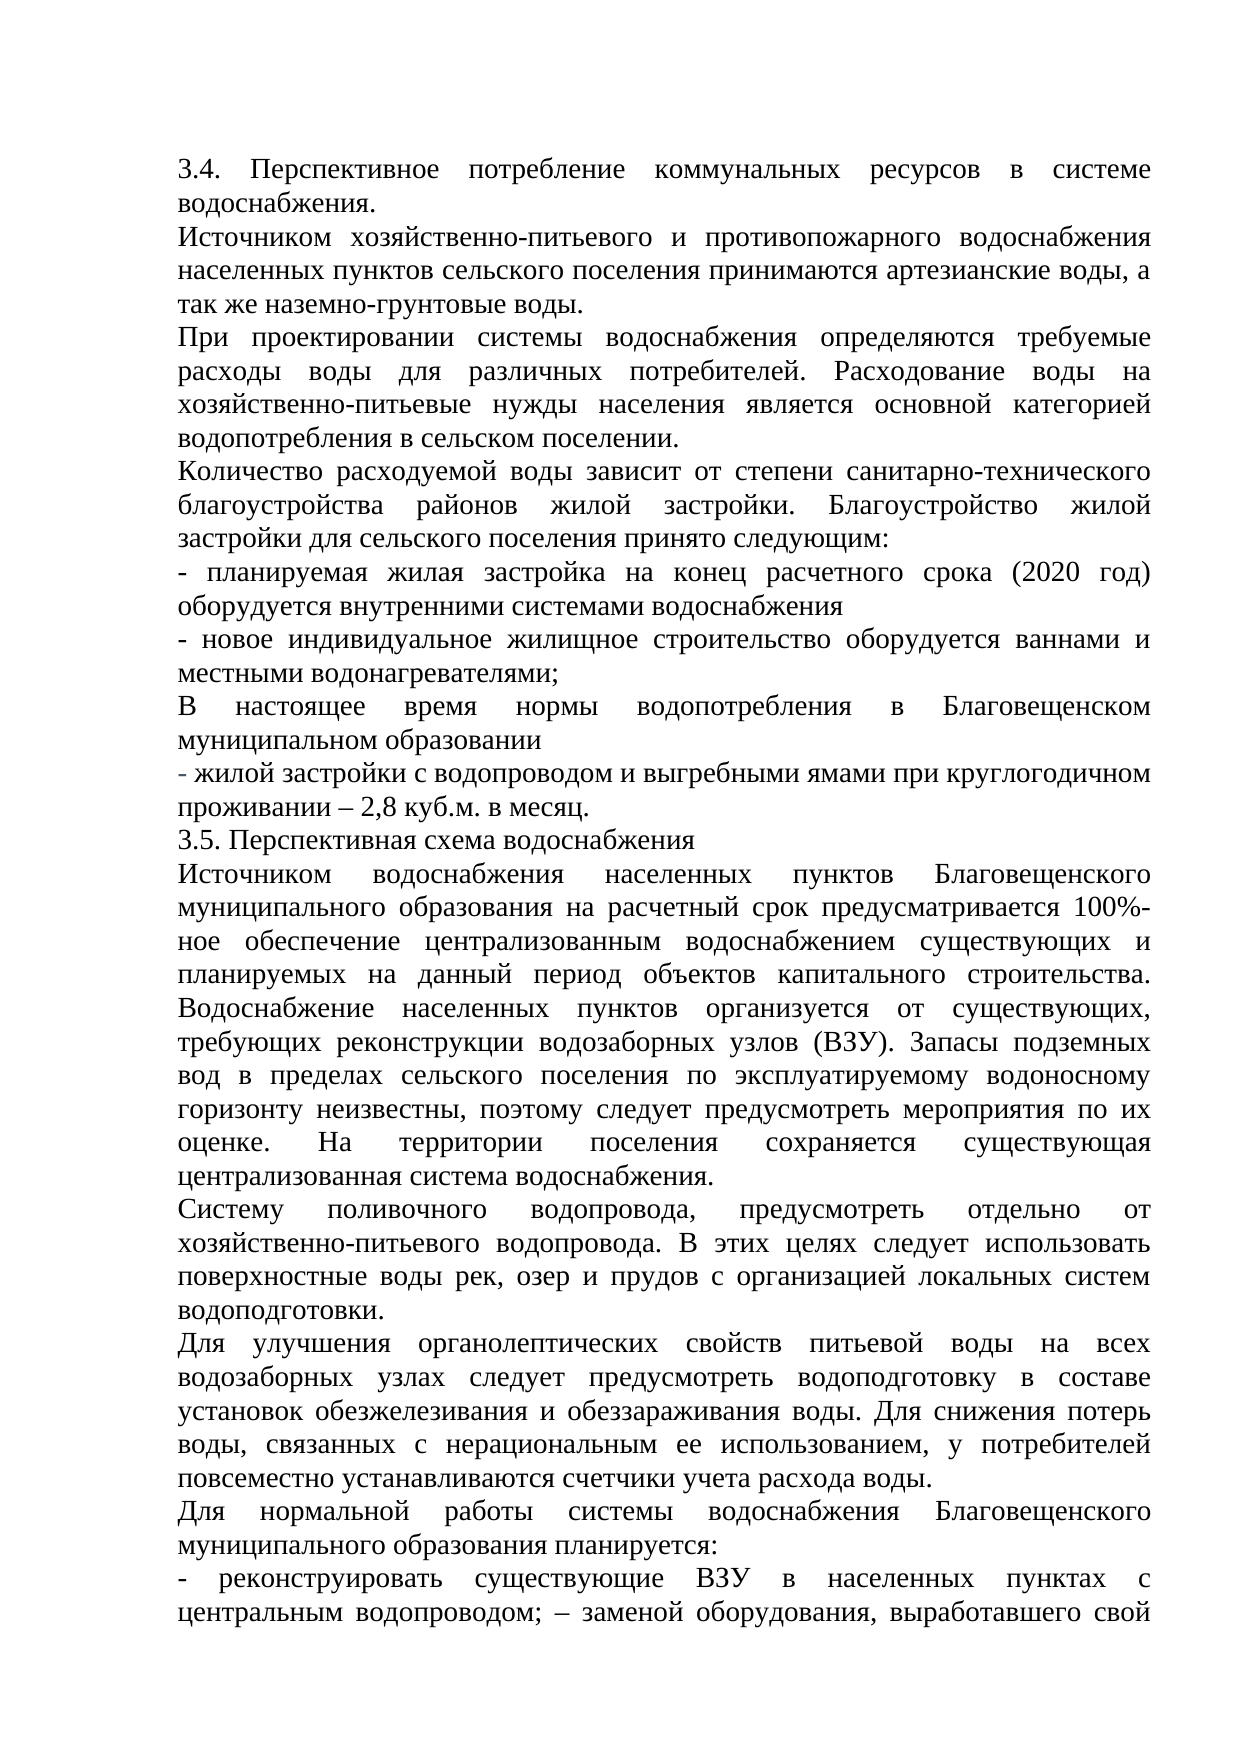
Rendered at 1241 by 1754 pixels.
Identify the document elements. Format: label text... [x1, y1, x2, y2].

text Источником водоснабжения населенных пунктов Благовещенского муниципального образования на расчетный срок предусматривается 100%-ное обеспечение централизованным водоснабжением существующих и планируемых на данный период объектов капитального строительства. Водоснабжение населенных пунктов организуется от существующих, требующих реконструкции водозаборных узлов (ВЗУ). Запасы подземных вод в пределах сельского поселения по эксплуатируемому водоносному горизонту неизвестны, поэтому следует предусмотреть мероприятия по их оценке. На территории поселения сохраняется существующая централизованная система водоснабжения. [177, 856, 1152, 1191]
text В настоящее время нормы водопотребления в Благовещенском муниципальном образовании [177, 688, 1152, 755]
text Для нормальной работы системы водоснабжения Благовещенского муниципального образования планируется: [177, 1493, 1152, 1560]
text - новое индивидуальное жилищное строительство оборудуется ваннами и местными водонагревателями; [177, 621, 1152, 688]
text Количество расходуемой воды зависит от степени санитарно-технического благоустройства районов жилой застройки. Благоустройство жилой застройки для сельского поселения принято следующим: [177, 453, 1152, 554]
text Источником хозяйственно-питьевого и противопожарного водоснабжения населенных пунктов сельского поселения принимаются артезианские воды, а так же наземно-грунтовые воды. [177, 219, 1152, 319]
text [177, 1560, 1152, 1627]
text - планируемая жилая застройка на конец расчетного срока (2020 год) оборудуется внутренними системами водоснабжения [177, 554, 1152, 621]
text 3.5. Перспективная схема водоснабжения [177, 822, 1152, 856]
text При проектировании системы водоснабжения определяются требуемые расходы воды для различных потребителей. Расходование воды на хозяйственно-питьевые нужды населения является основной категорией водопотребления в сельском поселении. [177, 319, 1152, 453]
text Для улучшения органолептических свойств питьевой воды на всех водозаборных узлах следует предусмотреть водоподготовку в составе установок обезжелезивания и обеззараживания воды. Для снижения потерь воды, связанных с нерациональным ее использованием, у потребителей повсеместно устанавливаются счетчики учета расхода воды. [177, 1326, 1152, 1493]
text 3.4. Перспективное потребление коммунальных ресурсов в системе водоснабжения. [177, 152, 1152, 219]
text - жилой застройки с водопроводом и выгребными ямами при круглогодичном проживании – 2,8 куб.м. в месяц. [177, 755, 1152, 822]
text Систему поливочного водопровода, предусмотреть отдельно от хозяйственно-питьевого водопровода. В этих целях следует использовать поверхностные воды рек, озер и прудов с организацией локальных систем водоподготовки. [177, 1191, 1152, 1326]
